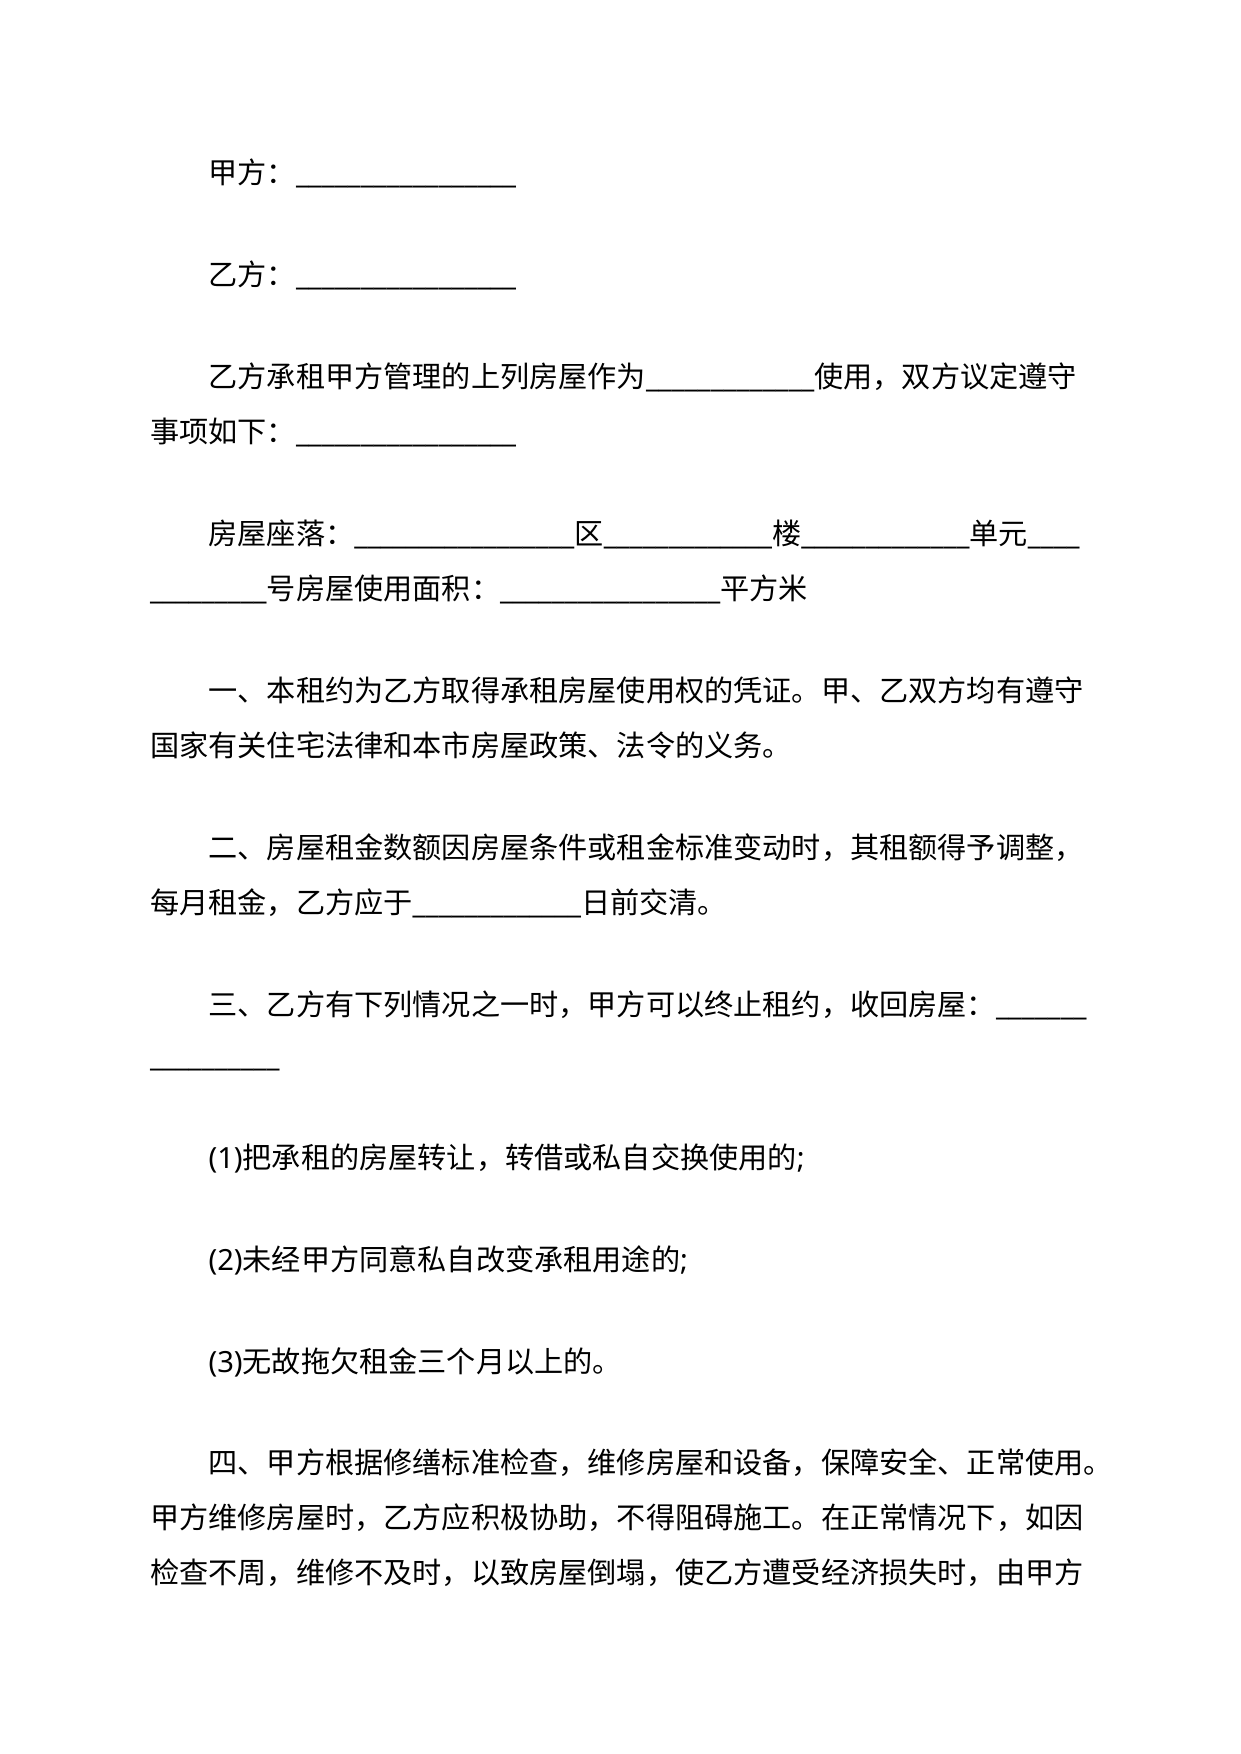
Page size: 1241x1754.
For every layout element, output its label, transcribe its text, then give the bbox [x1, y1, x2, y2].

text 一、本租约为乙方取得承租房屋使用权的凭证。甲、乙双方均有遵守国家有关住宅法律和本市房屋政策、法令的义务。 [150, 668, 1090, 765]
text 甲方：_________________ [150, 150, 1090, 192]
text 二、房屋租金数额因房屋条件或租金标准变动时，其租额得予调整，每月租金，乙方应于_____________日前交清。 [150, 824, 1090, 922]
text (3)无故拖欠租金三个月以上的。 [150, 1338, 1090, 1381]
text 三、乙方有下列情况之一时，甲方可以终止租约，收回房屋：_________________ [150, 981, 1090, 1075]
text (2)未经甲方同意私自改变承租用途的; [150, 1236, 1090, 1278]
text 乙方：_________________ [150, 252, 1090, 294]
text (1)把承租的房屋转让，转借或私自交换使用的; [150, 1134, 1090, 1177]
text 房屋座落：_________________区_____________楼_____________单元_____________号房屋使用面积：_________________平方米 [150, 511, 1090, 608]
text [150, 1440, 1090, 1592]
text 乙方承租甲方管理的上列房屋作为_____________使用，双方议定遵守事项如下：_________________ [150, 354, 1090, 451]
